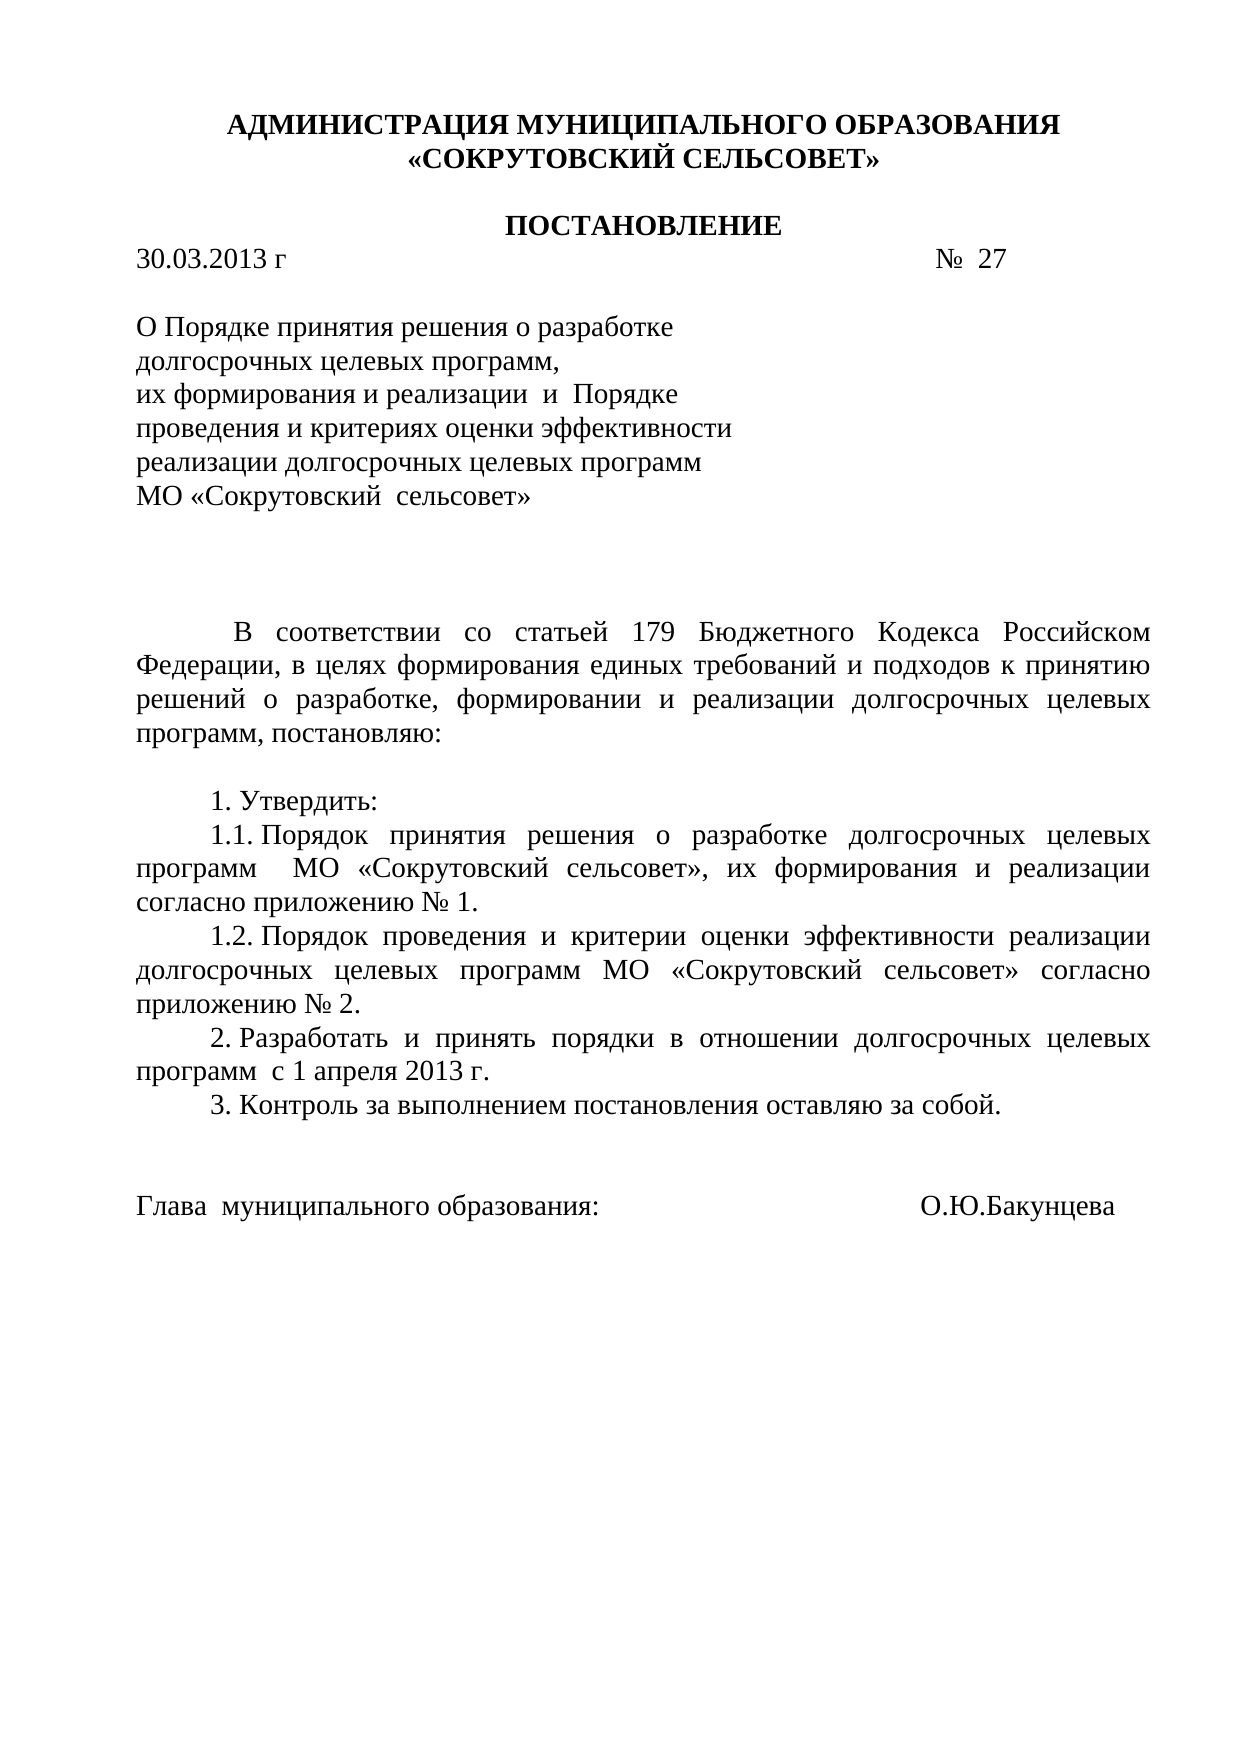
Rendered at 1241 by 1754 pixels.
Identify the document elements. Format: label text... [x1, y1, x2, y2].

text 3. Контроль за выполнением постановления оставляю за собой. [136, 1087, 1152, 1121]
text 1.1. Порядок принятия решения о разработке долгосрочных целевых программ МО «Сокрутовский сельсовет», их формирования и реализации согласно приложению № 1. [136, 817, 1152, 918]
text 1.2. Порядок проведения и критерии оценки эффективности реализации долгосрочных целевых программ МО «Сокрутовский сельсовет» согласно приложению № 2. [136, 918, 1152, 1019]
text АДМИНИСТРАЦИЯ МУНИЦИПАЛЬНОГО ОБРАЗОВАНИЯ [136, 107, 1152, 141]
text 2. Разработать и принять порядки в отношении долгосрочных целевых программ с 1 апреля 2013 г. [136, 1020, 1152, 1087]
text 30.03.2013 г № 27 [136, 242, 1152, 275]
text Глава муниципального образования: О.Ю.Бакунцева [136, 1188, 1152, 1221]
text МО «Сокрутовский сельсовет» [136, 478, 1092, 512]
text «СОКРУТОВСКИЙ СЕЛЬСОВЕТ» [136, 141, 1152, 174]
text О Порядке принятия решения о разработке долгосрочных целевых программ, их формирования и реализации и Порядке проведения и критериях оценки эффективности реализации долгосрочных целевых программ [136, 309, 1092, 478]
text 1. Утвердить: [136, 783, 1152, 816]
text ПОСТАНОВЛЕНИЕ [136, 208, 1152, 242]
text В соответствии со статьей 179 Бюджетного Кодекса Российском Федерации, в целях формирования единых требований и подходов к принятию решений о разработке, формировании и реализации долгосрочных целевых программ, постановляю: [136, 614, 1152, 749]
